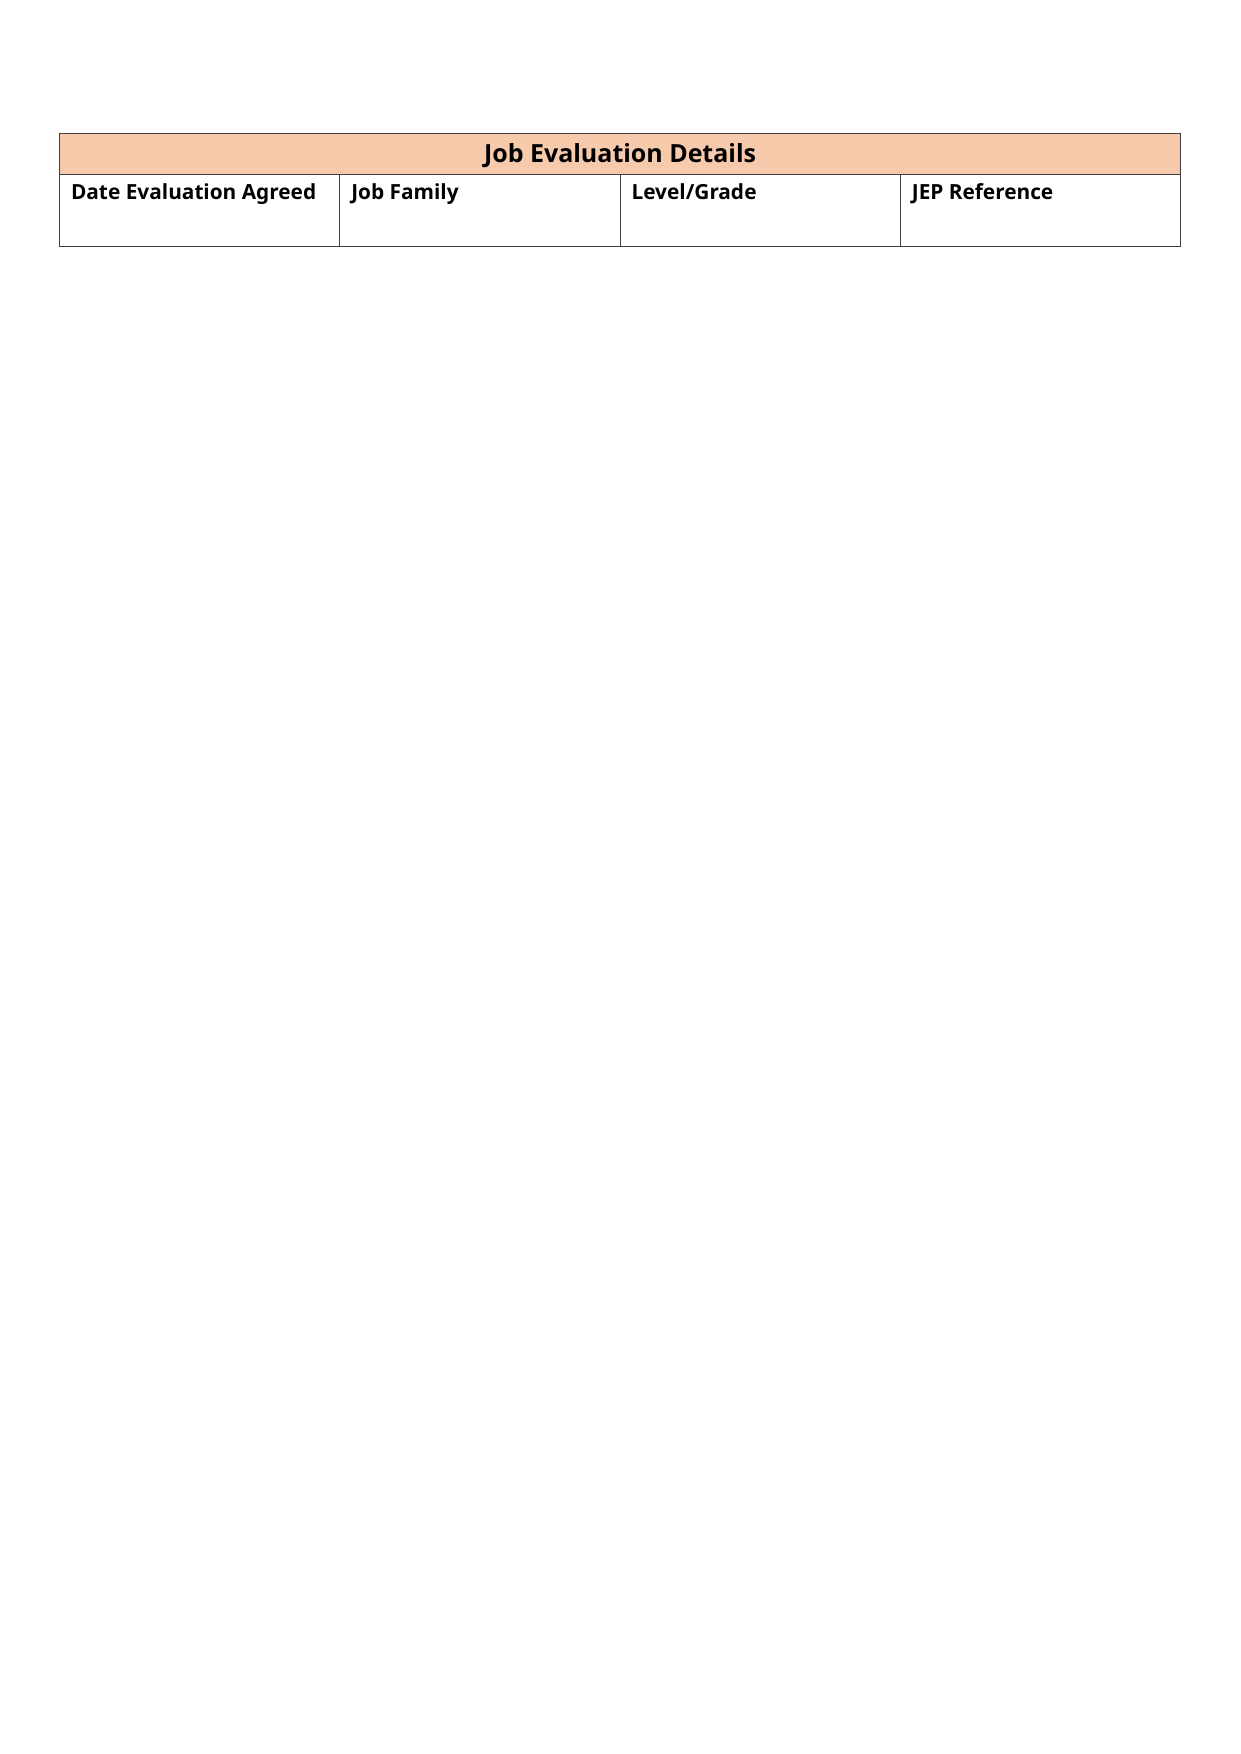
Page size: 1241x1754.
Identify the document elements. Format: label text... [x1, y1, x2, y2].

table_cell Date Evaluation Agreed [60, 175, 339, 211]
table_header Job Evaluation Details [60, 134, 1180, 174]
table_cell [340, 211, 620, 246]
table_cell [901, 211, 1180, 246]
table_cell [621, 211, 900, 246]
table_cell Job Family [340, 175, 620, 211]
table_cell Level/Grade [621, 175, 900, 211]
table_cell [60, 211, 339, 246]
table_cell JEP Reference [901, 175, 1180, 211]
